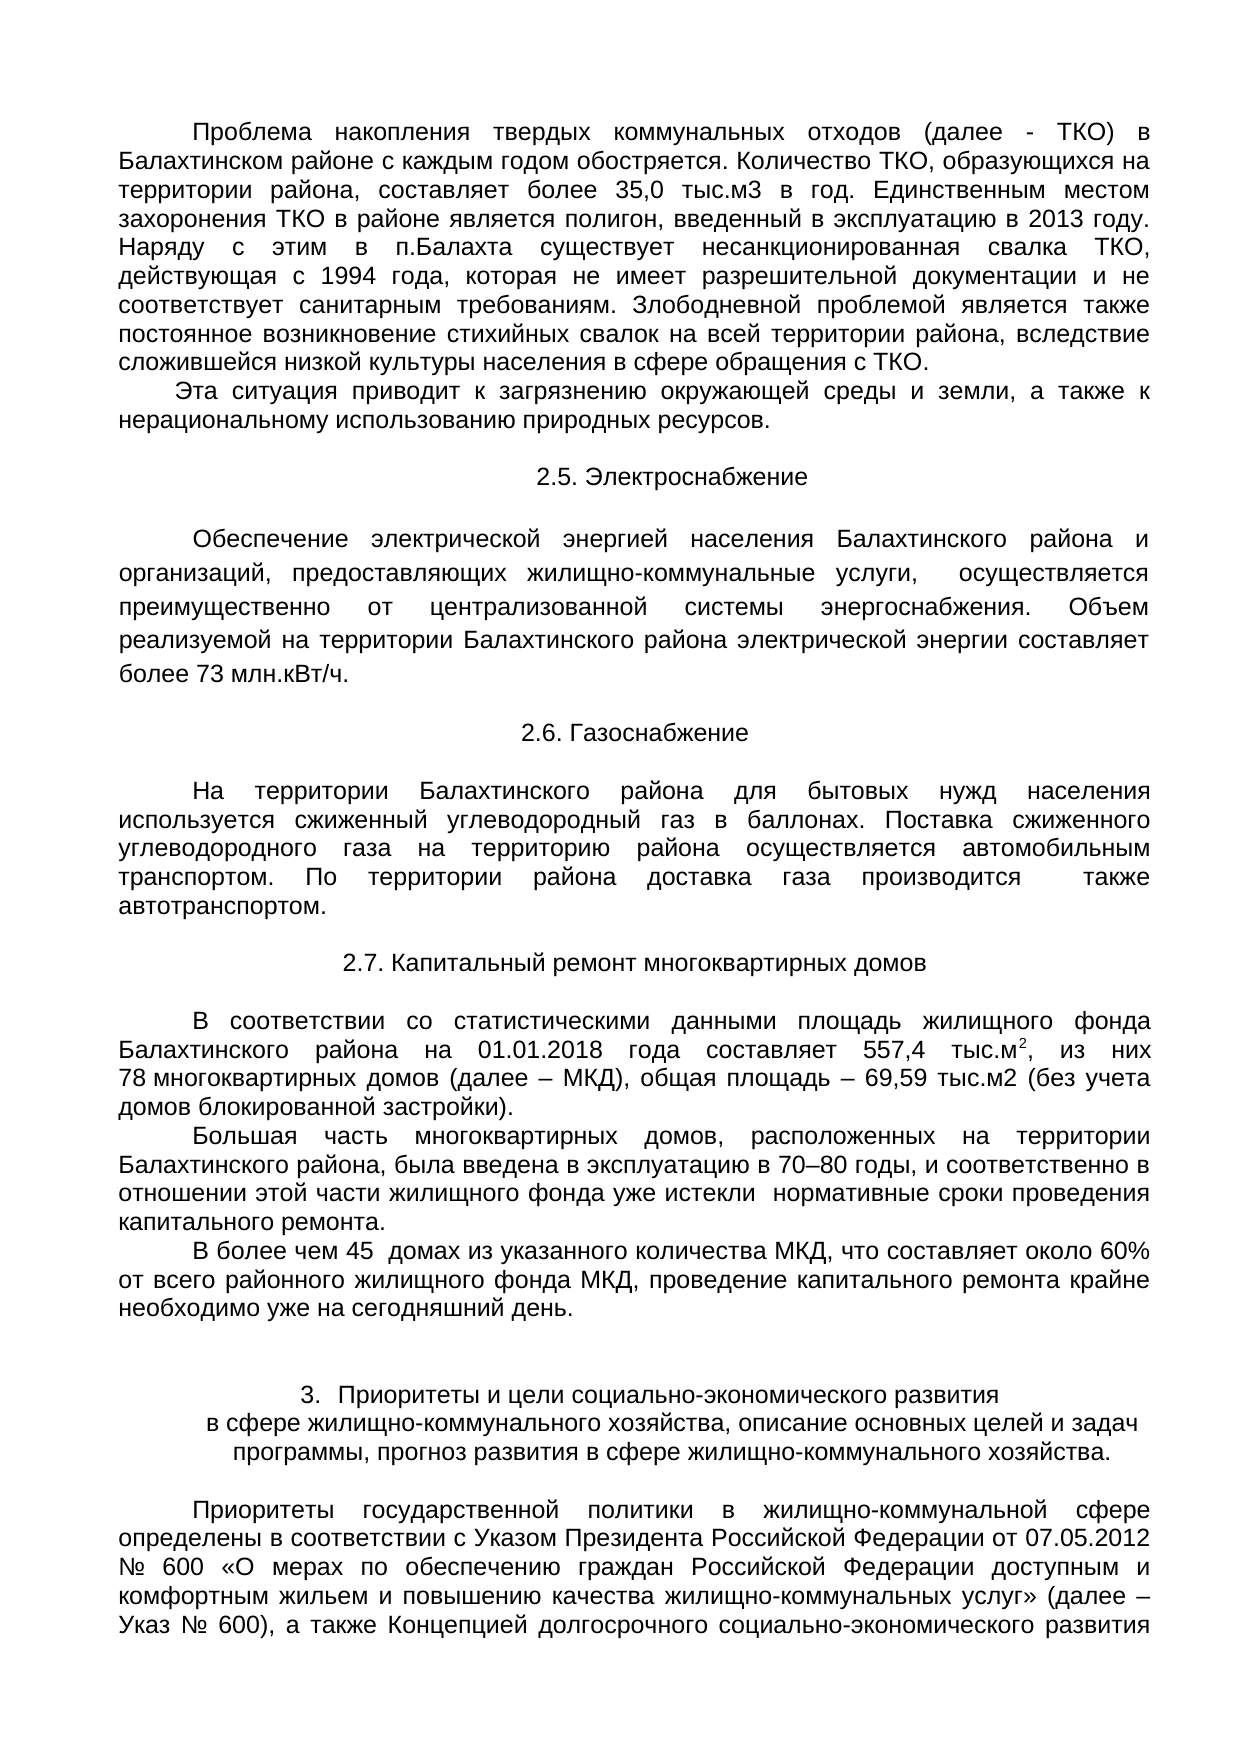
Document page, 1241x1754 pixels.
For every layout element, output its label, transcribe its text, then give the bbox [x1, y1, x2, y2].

text В более чем 45 домах из указанного количества МКД, что составляет около 60% от всего районного жилищного фонда МКД, проведение капитального ремонта крайне необходимо уже на сегодняшний день. [118, 1236, 1152, 1322]
text 2.5. Электроснабжение [118, 462, 1152, 491]
text На территории Балахтинского района для бытовых нужд населения используется сжиженный углеводородный газ в баллонах. Поставка сжиженного углеводородного газа на территорию района осуществляется автомобильным транспортом. По территории района доставка газа производится также автотранспортом. [118, 776, 1152, 920]
text Проблема накопления твердых коммунальных отходов (далее - ТКО) в Балахтинском районе с каждым годом обостряется. Количество ТКО, образующихся на территории района, составляет более 35,0 тыс.м3 в год. Единственным местом захоронения ТКО в районе является полигон, введенный в эксплуатацию в 2013 году. Наряду с этим в п.Балахта существует несанкционированная свалка ТКО, действующая с 1994 года, которая не имеет разрешительной документации и не соответствует санитарным требованиям. Злободневной проблемой является также постоянное возникновение стихийных свалок на всей территории района, вследствие сложившейся низкой культуры населения в сфере обращения с ТКО. [118, 117, 1152, 376]
list Приоритеты и цели социально-экономического развития в сфере жилищно-коммунального хозяйства, описание основных целей и задач программы, прогноз развития в сфере жилищно-коммунального хозяйства. [156, 1380, 1152, 1466]
text Обеспечение электрической энергией населения Балахтинского района и организаций, предоставляющих жилищно-коммунальные услуги, осуществляется преимущественно от централизованной системы энергоснабжения. Объем реализуемой на территории Балахтинского района электрической энергии составляет более 73 млн.кВт/ч. [118, 520, 1150, 690]
text 2.7. Капитальный ремонт многоквартирных домов [118, 948, 1152, 977]
text Большая часть многоквартирных домов, расположенных на территории Балахтинского района, была введена в эксплуатацию в 70–80 годы, и соответственно в отношении этой части жилищного фонда уже истекли нормативные сроки проведения капитального ремонта. [118, 1121, 1152, 1236]
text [118, 1495, 1152, 1638]
text В соответствии со статистическими данными площадь жилищного фонда Балахтинского района на 01.01.2018 года составляет 557,4 тыс.м2, из них 78 многоквартирных домов (далее – МКД), общая площадь – 69,59 тыс.м2 (без учета домов блокированной застройки). [118, 1006, 1152, 1121]
text Эта ситуация приводит к загрязнению окружающей среды и земли, а также к нерациональному использованию природных ресурсов. [118, 376, 1152, 434]
text 2.6. Газоснабжение [118, 718, 1152, 747]
